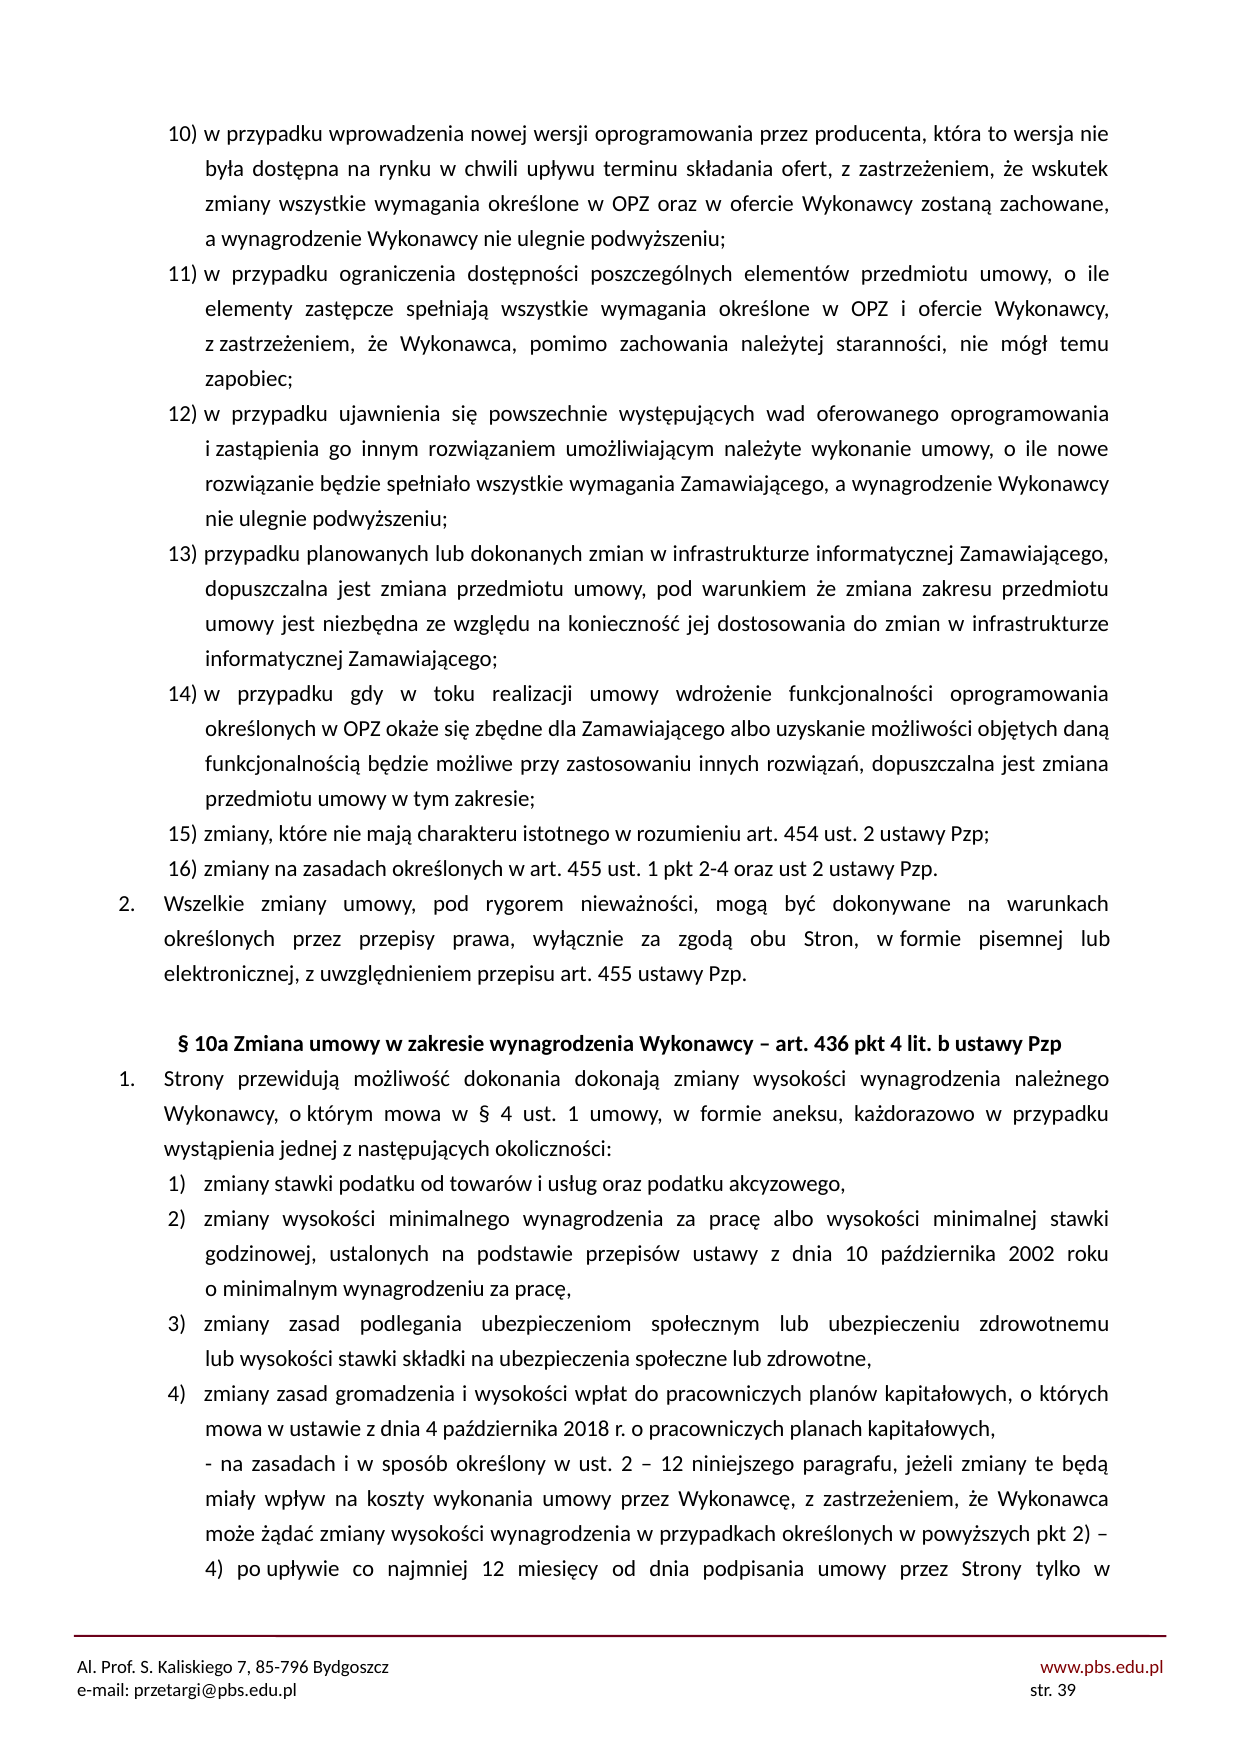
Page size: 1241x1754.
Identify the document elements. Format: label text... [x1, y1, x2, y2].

list zmiany, które nie mają charakteru istotnego w rozumieniu art. 454 ust. 2 ustawy Pzp; [167, 819, 1110, 847]
list w przypadku ograniczenia dostępności poszczególnych elementów przedmiotu umowy, o ile elementy zastępcze spełniają wszystkie wymagania określone w OPZ i ofercie Wykonawcy, z zastrzeżeniem, że Wykonawca, pomimo zachowania należytej staranności, nie mógł temu zapobiec; [167, 259, 1110, 392]
list przypadku planowanych lub dokonanych zmian w infrastrukturze informatycznej Zamawiającego, dopuszczalna jest zmiana przedmiotu umowy, pod warunkiem że zmiana zakresu przedmiotu umowy jest niezbędna ze względu na konieczność jej dostosowania do zmian w infrastrukturze informatycznej Zamawiającego; [167, 539, 1110, 672]
list zmiany na zasadach określonych w art. 455 ust. 1 pkt 2-4 oraz ust 2 ustawy Pzp. [167, 854, 1110, 882]
list zmiany wysokości minimalnego wynagrodzenia za pracę albo wysokości minimalnej stawki godzinowej, ustalonych na podstawie przepisów ustawy z dnia 10 października 2002 roku o minimalnym wynagrodzeniu za pracę, [167, 1204, 1110, 1302]
list Strony przewidują możliwość dokonania dokonają zmiany wysokości wynagrodzenia należnego Wykonawcy, o którym mowa w § 4 ust. 1 umowy, w formie aneksu, każdorazowo w przypadku wystąpienia jednej z następujących okoliczności: [118, 1064, 1110, 1162]
list zmiany zasad podlegania ubezpieczeniom społecznym lub ubezpieczeniu zdrowotnemu lub wysokości stawki składki na ubezpieczenia społeczne lub zdrowotne, [167, 1309, 1110, 1372]
list zmiany zasad gromadzenia i wysokości wpłat do pracowniczych planów kapitałowych, o których mowa w ustawie z dnia 4 października 2018 r. o pracowniczych planach kapitałowych, [167, 1379, 1110, 1442]
list zmiany stawki podatku od towarów i usług oraz podatku akcyzowego, [167, 1169, 1110, 1197]
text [205, 1449, 1110, 1582]
list Wszelkie zmiany umowy, pod rygorem nieważności, mogą być dokonywane na warunkach określonych przez przepisy prawa, wyłącznie za zgodą obu Stron, w formie pisemnej lub elektronicznej, z uwzględnieniem przepisu art. 455 ustawy Pzp. [118, 889, 1110, 987]
list w przypadku ujawnienia się powszechnie występujących wad oferowanego oprogramowania i zastąpienia go innym rozwiązaniem umożliwiającym należyte wykonanie umowy, o ile nowe rozwiązanie będzie spełniało wszystkie wymagania Zamawiającego, a wynagrodzenie Wykonawcy nie ulegnie podwyższeniu; [167, 399, 1110, 532]
text § 10a Zmiana umowy w zakresie wynagrodzenia Wykonawcy – art. 436 pkt 4 lit. b ustawy Pzp [130, 1029, 1110, 1057]
list w przypadku wprowadzenia nowej wersji oprogramowania przez producenta, która to wersja nie była dostępna na rynku w chwili upływu terminu składania ofert, z zastrzeżeniem, że wskutek zmiany wszystkie wymagania określone w OPZ oraz w ofercie Wykonawcy zostaną zachowane, a wynagrodzenie Wykonawcy nie ulegnie podwyższeniu; [167, 119, 1110, 252]
list w przypadku gdy w toku realizacji umowy wdrożenie funkcjonalności oprogramowania określonych w OPZ okaże się zbędne dla Zamawiającego albo uzyskanie możliwości objętych daną funkcjonalnością będzie możliwe przy zastosowaniu innych rozwiązań, dopuszczalna jest zmiana przedmiotu umowy w tym zakresie; [167, 679, 1110, 812]
